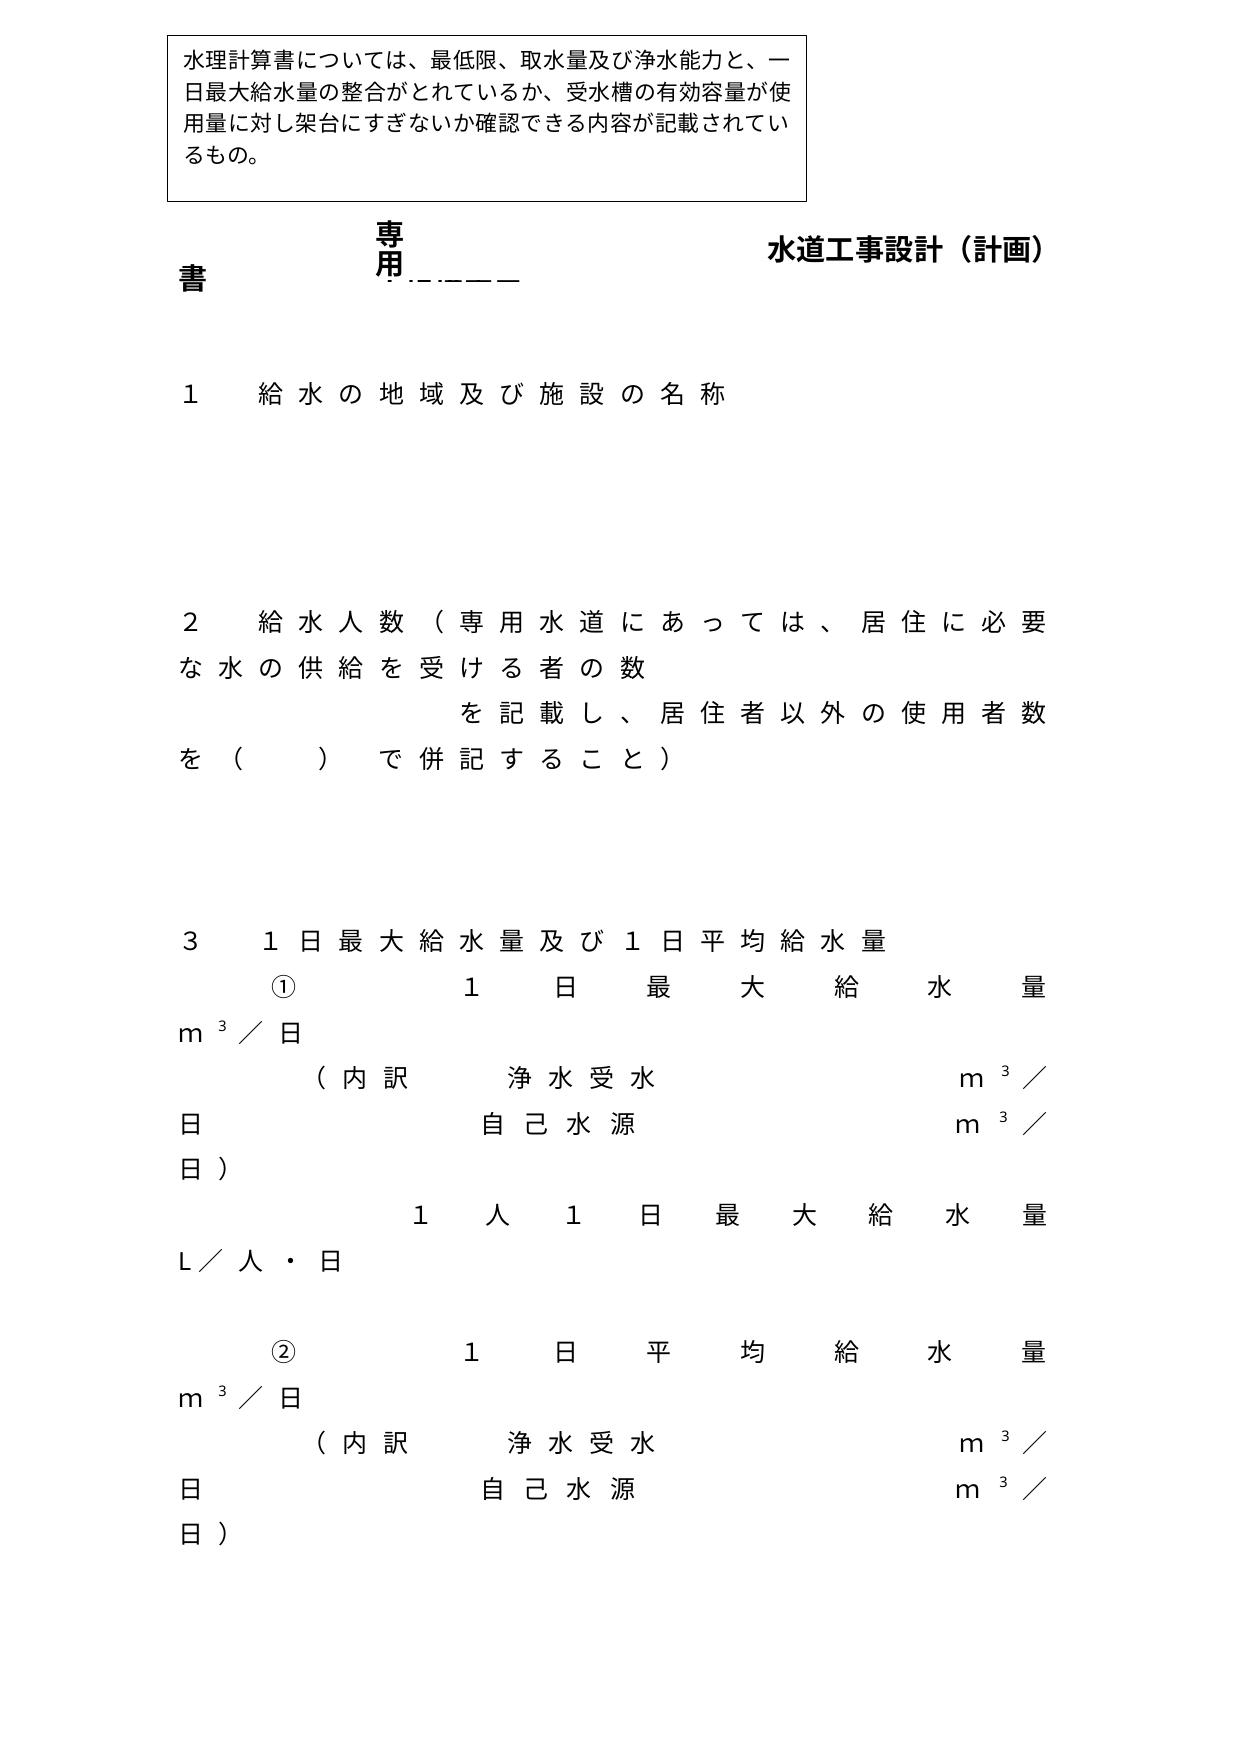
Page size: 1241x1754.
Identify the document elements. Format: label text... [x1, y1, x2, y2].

text １ 給水の地域及び施設の名称 [178, 370, 1062, 415]
text 水道工事設計（計画）書 [178, 237, 1062, 295]
text ２ 給水人数（専用水道にあっては、居住に必要な水の供給を受ける者の数 [178, 598, 1062, 689]
text （内訳 浄水受水 ｍ3／日 自己水源 ｍ3／日） [178, 1419, 1062, 1556]
text （内訳 浄水受水 ｍ3／日 自己水源 ｍ3／日） [178, 1054, 1062, 1191]
text １人１日最大給水量 L／人・日 [178, 1191, 1062, 1282]
text ３ １日最大給水量及び１日平均給水量 [178, 917, 1062, 963]
text を記載し、居住者以外の使用者数を（ ） で併記すること） [178, 689, 1062, 780]
text ① １日最大給水量 ｍ3／日 [178, 963, 1062, 1054]
text ② １日平均給水量 ｍ3／日 [178, 1328, 1062, 1419]
